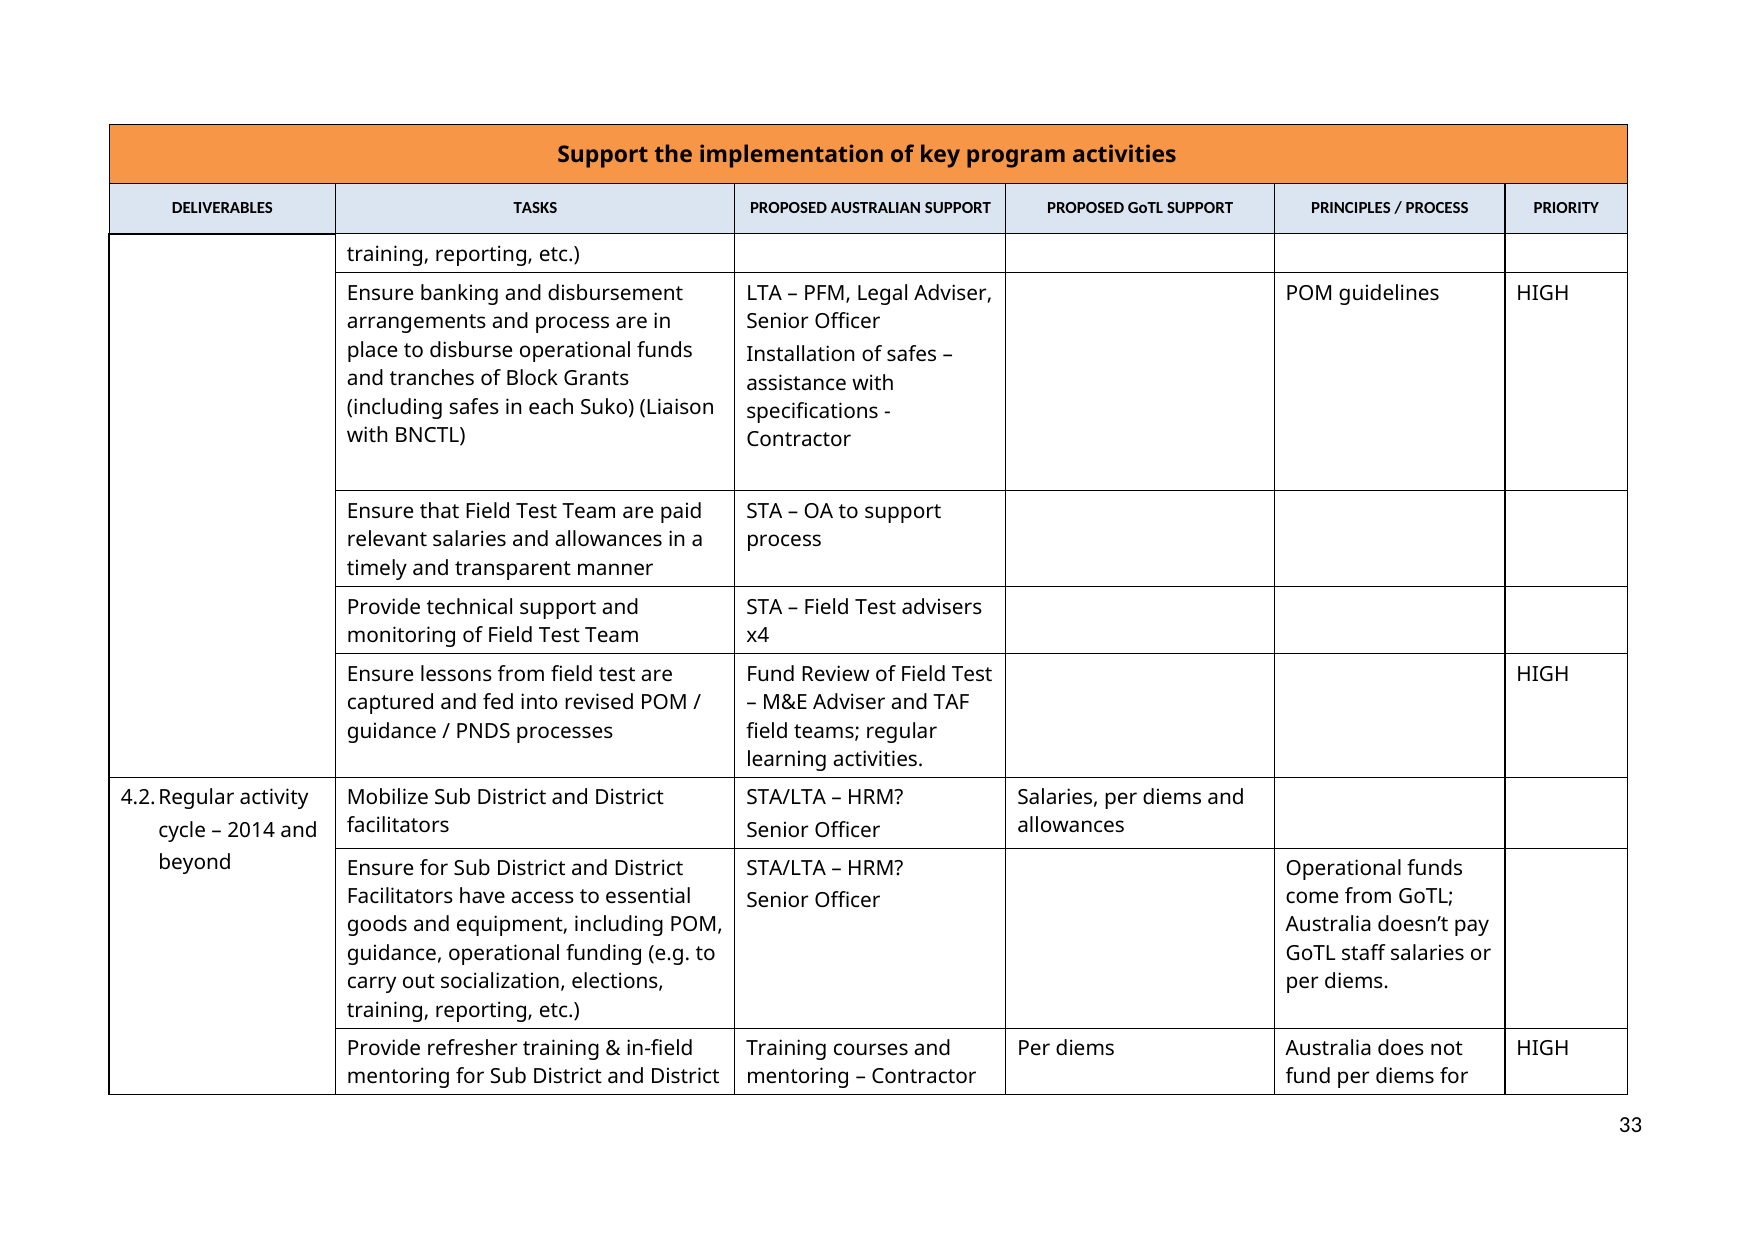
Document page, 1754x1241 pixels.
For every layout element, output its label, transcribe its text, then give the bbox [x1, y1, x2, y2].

table_cell [1275, 778, 1504, 847]
table_cell STA – OA to support process [735, 491, 1005, 586]
table_cell Mobilize Sub District and District facilitators [336, 778, 734, 847]
table_cell [1506, 491, 1627, 586]
table_cell STA – Field Test advisers x4 [735, 587, 1005, 653]
table_header Support the implementation of key program activities [110, 125, 1627, 183]
table_cell [1506, 234, 1627, 272]
table_cell Fund Review of Field Test – M&E Adviser and TAF field teams; regular learning activities. [735, 654, 1005, 777]
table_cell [1275, 234, 1504, 272]
table_cell Regular activity cycle – 2014 and beyond [110, 778, 335, 1094]
table_cell LTA – PFM, Legal Adviser, Senior Officer Installation of safes – assistance with specifications - Contractor [735, 273, 1005, 490]
table_cell PROPOSED GoTL SUPPORT [1006, 184, 1274, 233]
table_cell Ensure banking and disbursement arrangements and process are in place to disburse operational funds and tranches of Block Grants (including safes in each Suko) (Liaison with BNCTL) [336, 273, 734, 490]
table_cell [1006, 587, 1274, 653]
table_cell [1006, 234, 1274, 272]
table_cell Per diems [1006, 1029, 1274, 1094]
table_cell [336, 234, 734, 272]
table_cell STA/LTA – HRM? Senior Officer [735, 778, 1005, 847]
table_cell HIGH [1506, 1029, 1627, 1094]
table_cell Operational funds come from GoTL; Australia doesn’t pay GoTL staff salaries or per diems. [1275, 849, 1504, 1027]
table_cell PRIORITY [1506, 184, 1627, 233]
table_cell PROPOSED AUSTRALIAN SUPPORT [735, 184, 1005, 233]
table_cell [1275, 587, 1504, 653]
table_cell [735, 1029, 1005, 1094]
table_cell DELIVERABLES [110, 184, 335, 233]
table_cell [1506, 587, 1627, 653]
table_cell STA/LTA – HRM? Senior Officer [735, 849, 1005, 1027]
table_cell Ensure for Sub District and District Facilitators have access to essential goods and equipment, including POM, guidance, operational funding (e.g. to carry out socialization, elections, training, reporting, etc.) [336, 849, 734, 1027]
table_cell Provide technical support and monitoring of Field Test Team [336, 587, 734, 653]
table_cell [1506, 849, 1627, 1027]
table_cell [1506, 778, 1627, 847]
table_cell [735, 234, 1005, 272]
table_cell POM guidelines [1275, 273, 1504, 490]
table_cell [1006, 849, 1274, 1027]
table_cell Ensure lessons from field test are captured and fed into revised POM / guidance / PNDS processes [336, 654, 734, 777]
table_cell [1006, 491, 1274, 586]
table_cell [1275, 654, 1504, 777]
table_cell HIGH [1506, 273, 1627, 490]
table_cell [336, 1029, 734, 1094]
table_cell [1006, 273, 1274, 490]
table_cell PRINCIPLES / PROCESS [1275, 184, 1504, 233]
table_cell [1275, 1029, 1504, 1094]
table_cell HIGH [1506, 654, 1627, 777]
table_cell [1006, 654, 1274, 777]
table_cell [1275, 491, 1504, 586]
table_cell Salaries, per diems and allowances [1006, 778, 1274, 847]
table_cell Ensure that Field Test Team are paid relevant salaries and allowances in a timely and transparent manner [336, 491, 734, 586]
table_cell TASKS [336, 184, 734, 233]
